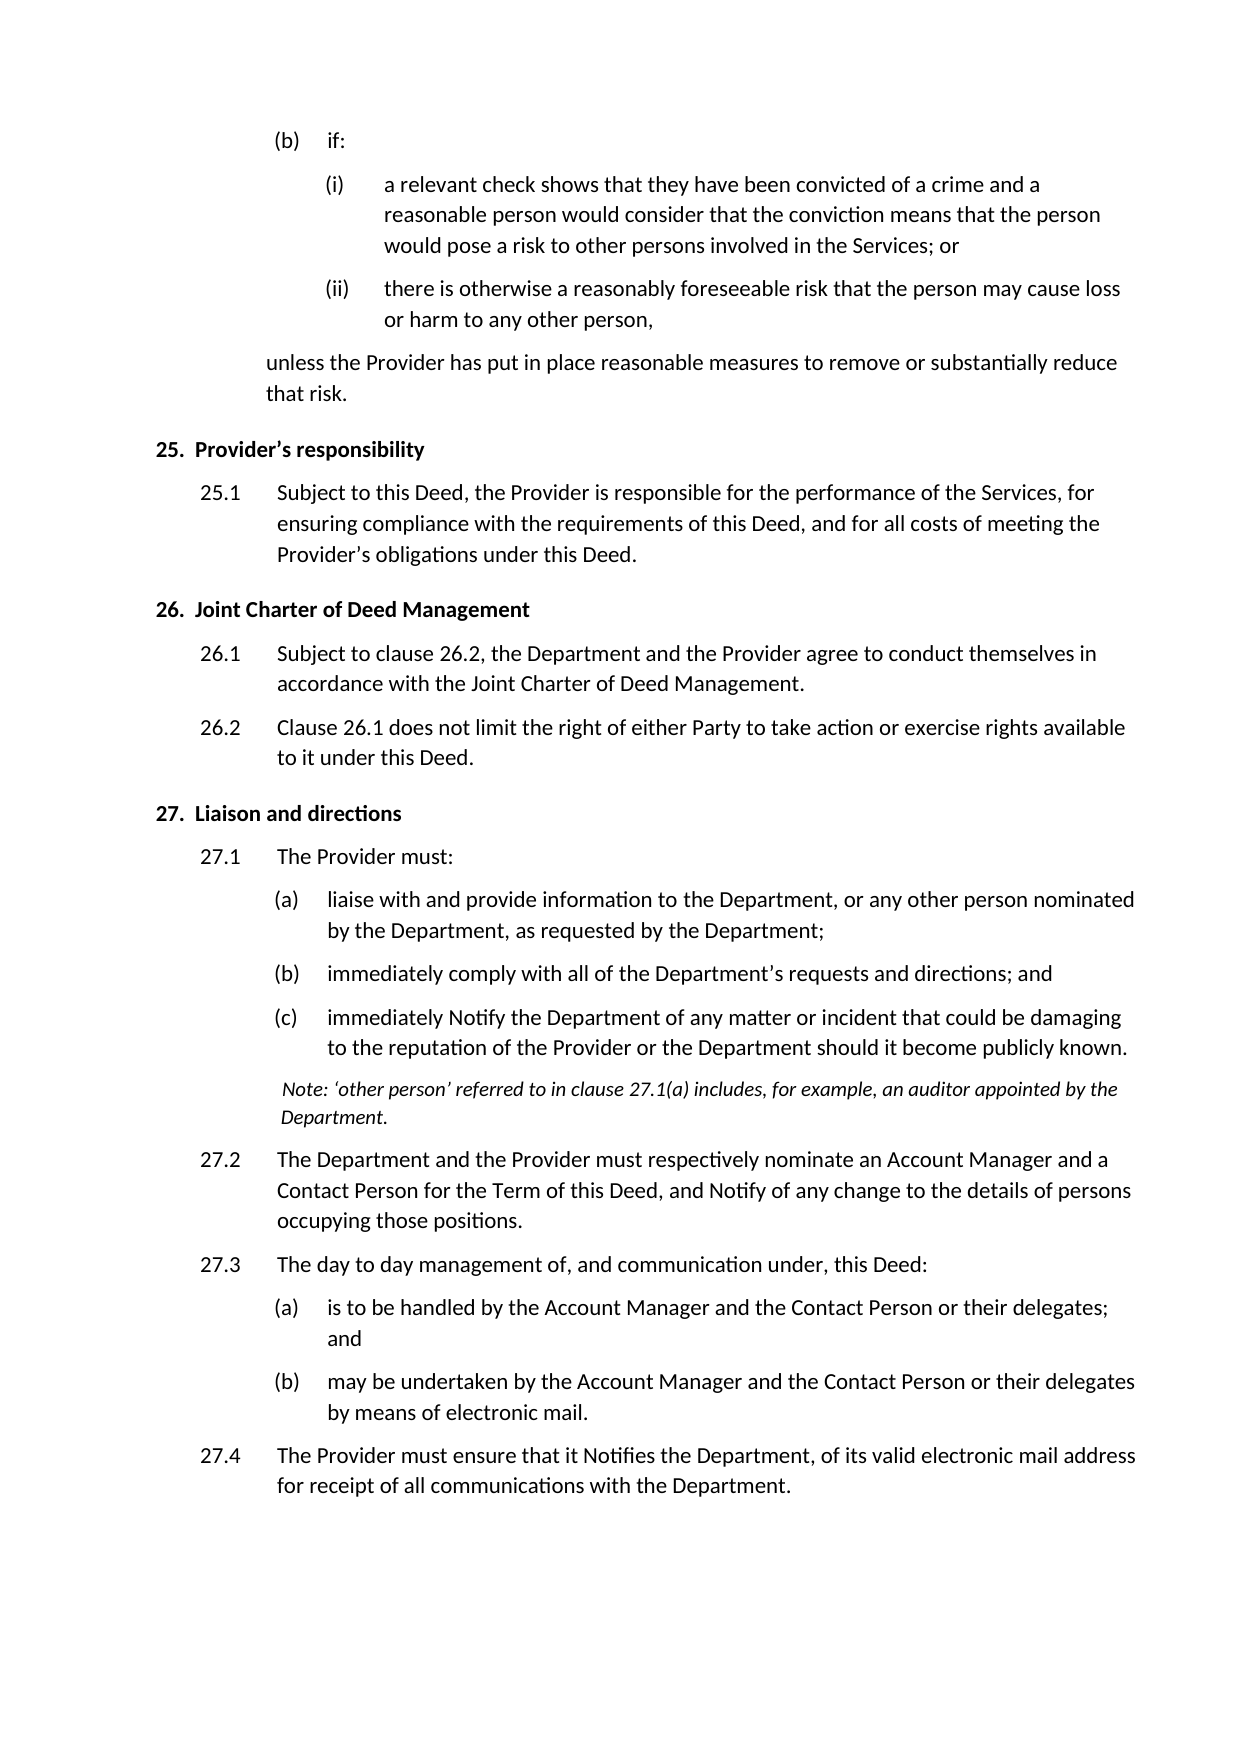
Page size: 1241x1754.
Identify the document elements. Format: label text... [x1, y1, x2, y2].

text liaise with and provide information to the Department, or any other person nominated by the Department, as requested by the Department; [274, 886, 1144, 944]
text Clause 26.1 does not limit the right of either Party to take action or exercise rights available to it under this Deed. [200, 713, 1144, 771]
text Note: ‘other person’ referred to in clause 27.1(a) includes, for example, an auditor appointed by the Department. [281, 1077, 1144, 1130]
subtitle Liaison and directions [156, 799, 1144, 827]
text Subject to this Deed, the Provider is responsible for the performance of the Services, for ensuring compliance with the requirements of this Deed, and for all costs of meeting the Provider’s obligations under this Deed. [200, 478, 1144, 568]
text unless the Provider has put in place reasonable measures to remove or substantially reduce that risk. [266, 348, 1144, 407]
text The Department and the Provider must respectively nominate an Account Manager and a Contact Person for the Term of this Deed, and Notify of any change to the details of persons occupying those positions. [200, 1145, 1144, 1234]
text is to be handled by the Account Manager and the Contact Person or their delegates; and [274, 1293, 1144, 1352]
text The Provider must: [200, 842, 1144, 870]
text immediately comply with all of the Department’s requests and directions; and [274, 959, 1144, 987]
text a relevant check shows that they have been convicted of a crime and a reasonable person would consider that the conviction means that the person would pose a risk to other persons involved in the Services; or [325, 170, 1144, 259]
subtitle Joint Charter of Deed Management [156, 595, 1144, 623]
text there is otherwise a reasonably foreseeable risk that the person may cause loss or harm to any other person, [325, 274, 1144, 333]
text The day to day management of, and communication under, this Deed: [200, 1250, 1144, 1278]
text Subject to clause 26.2, the Department and the Provider agree to conduct themselves in accordance with the Joint Charter of Deed Management. [200, 639, 1144, 697]
subtitle Provider’s responsibility [156, 435, 1144, 463]
text immediately Notify the Department of any matter or incident that could be damaging to the reputation of the Provider or the Department should it become publicly known. [274, 1003, 1144, 1061]
text The Provider must ensure that it Notifies the Department, of its valid electronic mail address for receipt of all communications with the Department. [200, 1441, 1144, 1499]
text if: [274, 127, 1144, 155]
text may be undertaken by the Account Manager and the Contact Person or their delegates by means of electronic mail. [274, 1367, 1144, 1426]
